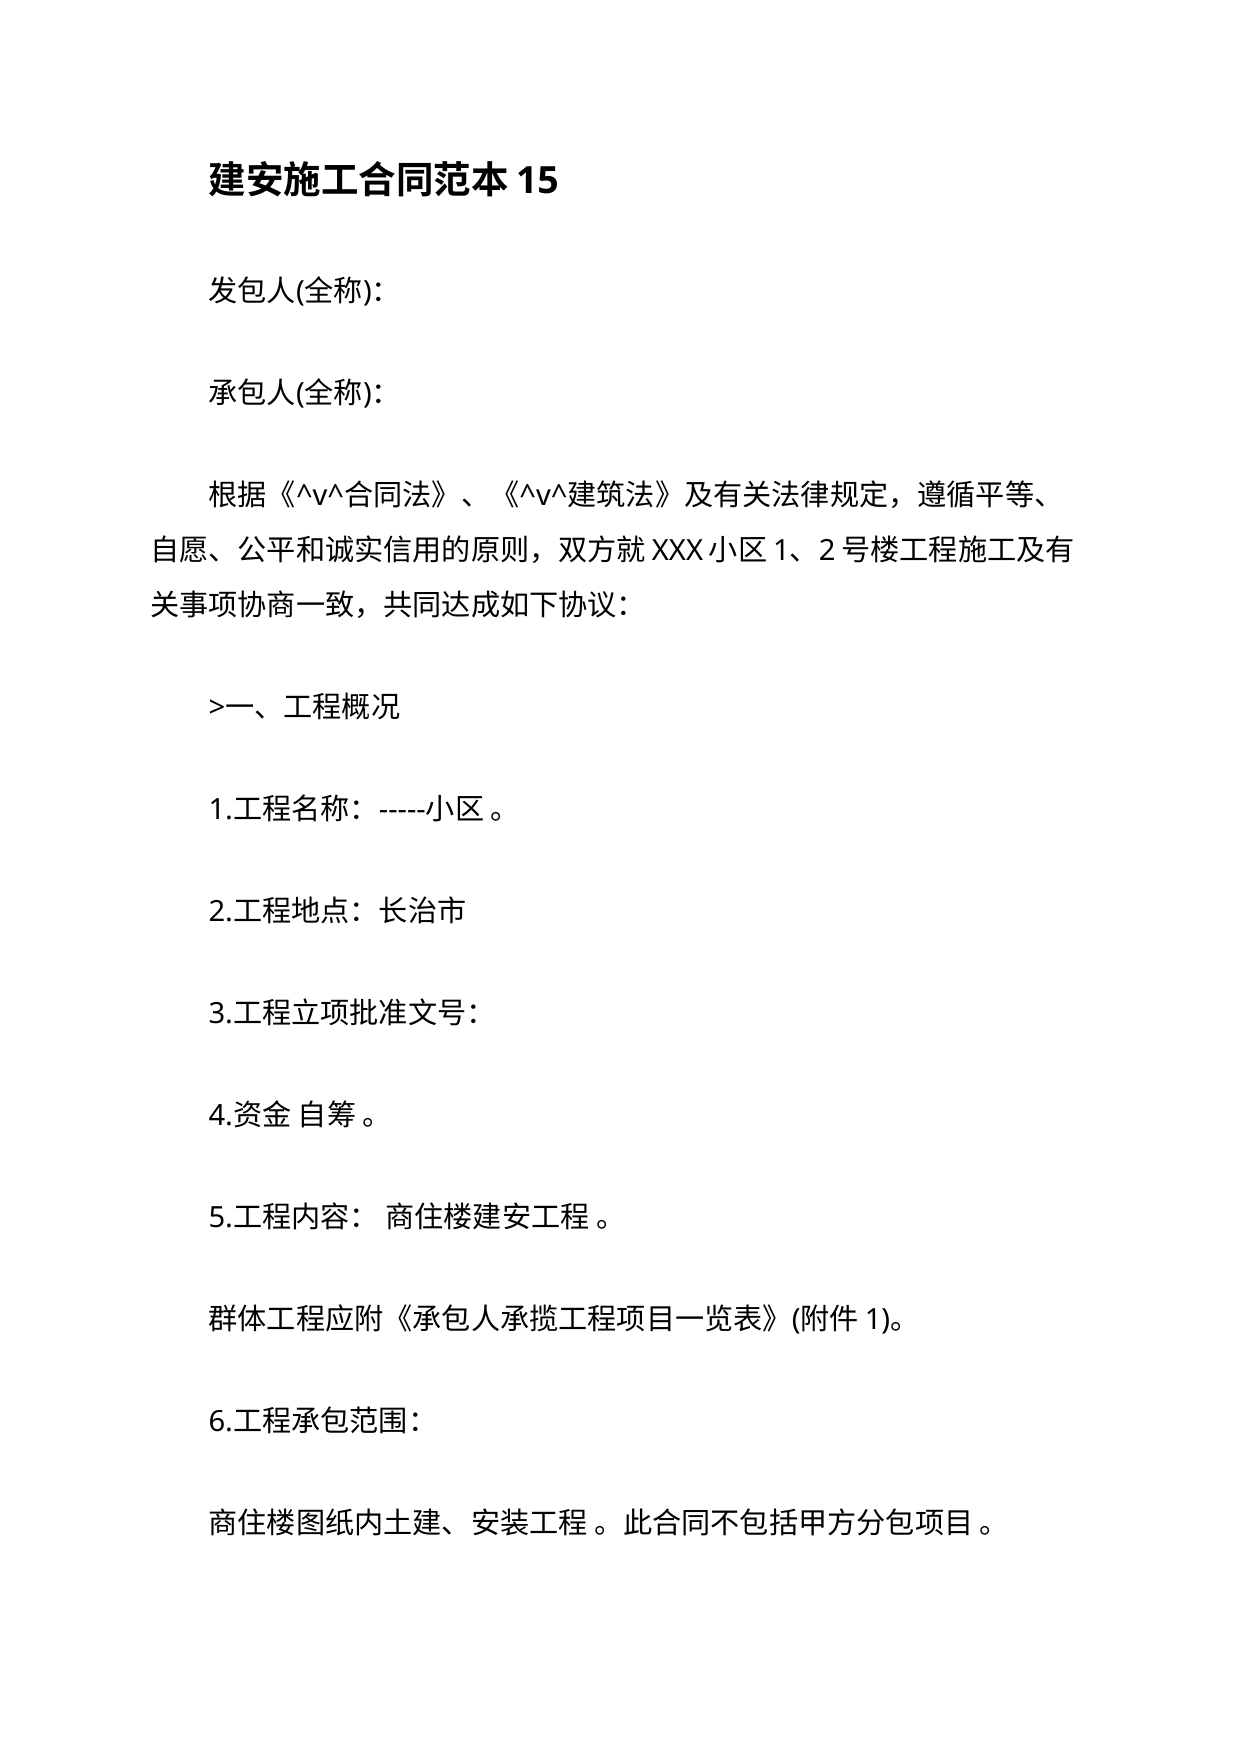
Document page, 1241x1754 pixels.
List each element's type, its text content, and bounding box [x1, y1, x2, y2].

text 商住楼图纸内土建、安装工程 。此合同不包括甲方分包项目 。 [150, 1499, 1090, 1541]
text 5.工程内容： 商住楼建安工程 。 [150, 1193, 1090, 1236]
text 2.工程地点：长治市 [150, 887, 1090, 930]
text 承包人(全称)： [150, 369, 1090, 412]
text 3.工程立项批准文号： [150, 989, 1090, 1032]
text 根据《^v^合同法》、《^v^建筑法》及有关法律规定，遵循平等、自愿、公平和诚实信用的原则，双方就XXX小区1、2号楼工程施工及有关事项协商一致，共同达成如下协议： [150, 472, 1090, 624]
text 6.工程承包范围： [150, 1397, 1090, 1439]
text 建安施工合同范本15 [150, 150, 1090, 204]
text 1.工程名称：-----小区 。 [150, 785, 1090, 828]
text 发包人(全称)： [150, 268, 1090, 310]
text 4.资金 自筹 。 [150, 1091, 1090, 1134]
text >一、工程概况 [150, 683, 1090, 726]
text 群体工程应附《承包人承揽工程项目一览表》(附件1)。 [150, 1295, 1090, 1338]
